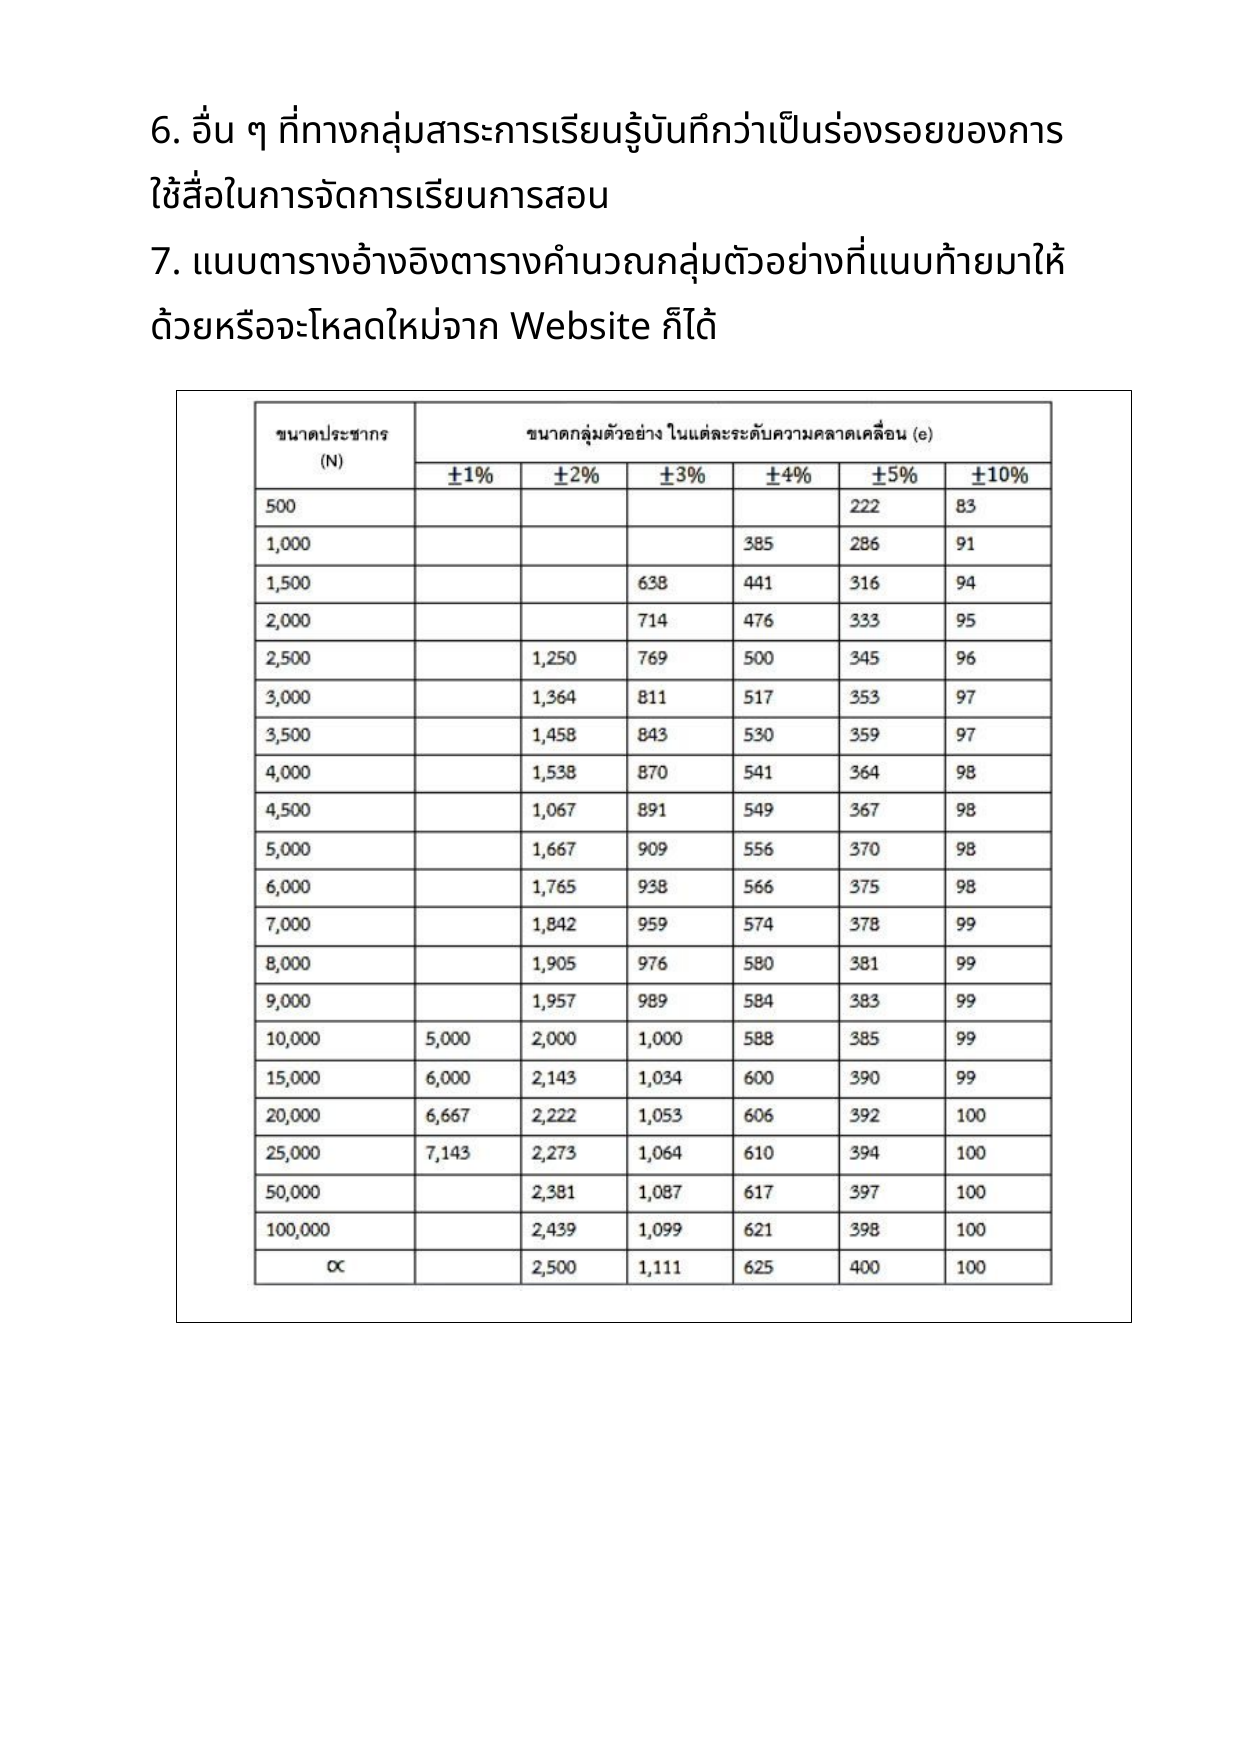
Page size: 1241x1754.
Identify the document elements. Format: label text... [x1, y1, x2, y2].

text 6. อื่น ๆ ที่ทางกลุ่มสาระการเรียนรู้บันทึกว่าเป็นร่องรอยของการใช้สื่อในการจัดการเรียนการสอน [150, 103, 1090, 226]
picture [247, 397, 1061, 1291]
text 7. แนบตารางอ้างอิงตารางคำนวณกลุ่มตัวอย่างที่แนบท้ายมาให้ด้วยหรือจะโหลดใหม่จาก Website ก็ได้ [150, 234, 1090, 356]
